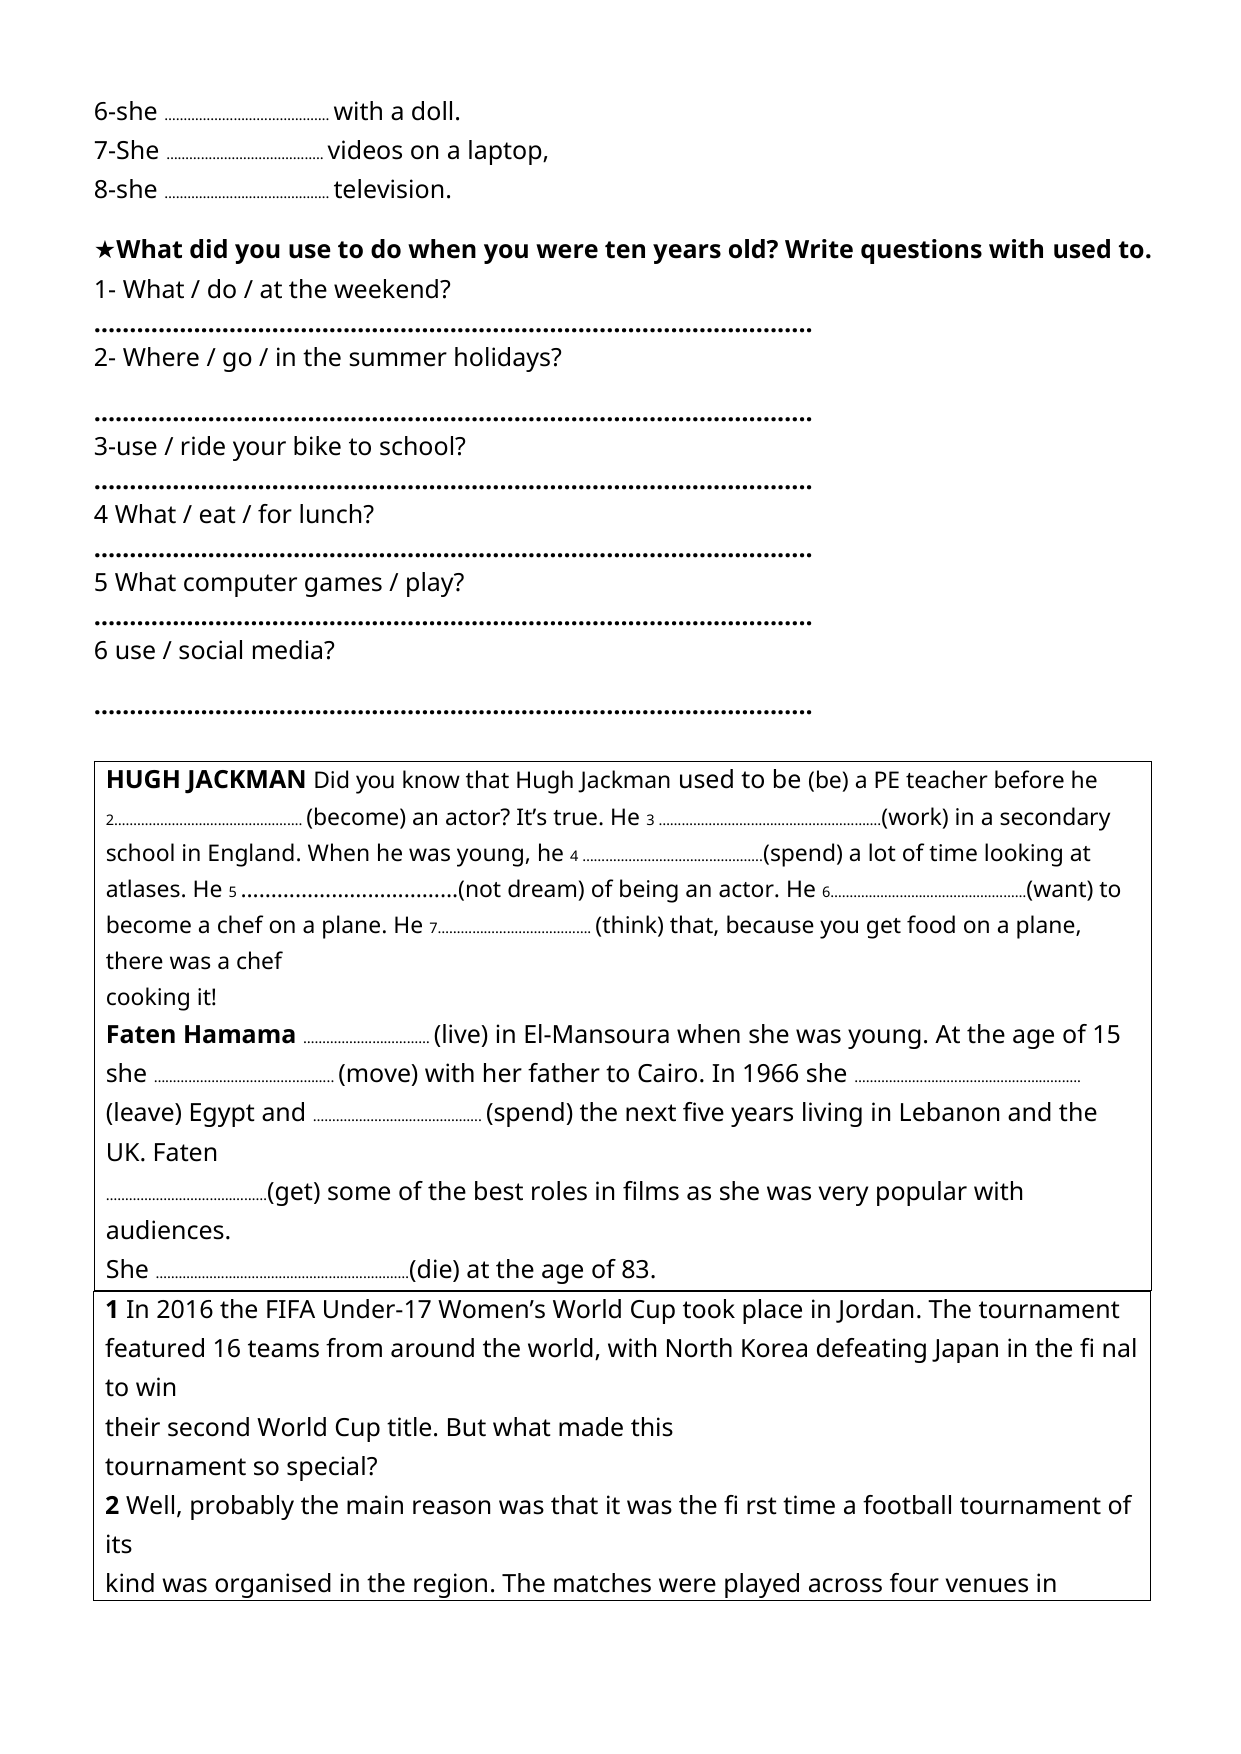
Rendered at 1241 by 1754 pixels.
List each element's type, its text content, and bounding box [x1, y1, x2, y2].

text 5 What computer games / play? [94, 564, 1152, 599]
table_header HUGH JACKMAN Did you know that Hugh Jackman used to be (be) a PE teacher before he 2…………………………………………. (become) an actor? It’s true. He 3 ………………………………………………….(work) in a secondary school in England. When he was young, he 4 ………………………………………..(spend) a lot of time looking at atlases. He 5 ………………………………(not dream) of being an actor. He 6……………………………………………(want) to become a chef on a plane. He 7…………………………………. (think) that, because you get food on a plane, there was a chef cooking it! Faten Hamama …………………………… (live) in El-Mansoura when she was young. At the age of 15 she ……………………………………….. (move) with her father to Cairo. In 1966 she …………………………………………………..(leave) Egypt and …………………………………….. (spend) the next five years living in Lebanon and the UK. Faten ……………………………………(get) some of the best roles in films as she was very popular with audiences. She …………………………………………………………(die) at the age of 83. [95, 762, 1151, 1289]
text 8-she ……………………………………. television. [94, 172, 1152, 206]
text ……………………………………………………………………………………….. [94, 305, 1152, 339]
text 6-she ……………………………………. with a doll. [94, 94, 1152, 128]
text 6 use / social media? [94, 633, 1152, 667]
text ……………………………………………………………………………………….. [94, 599, 1152, 633]
text 4 What / eat / for lunch? [94, 496, 1152, 531]
text 1- What / do / at the weekend? [94, 271, 1152, 305]
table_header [94, 1292, 1150, 1600]
text 3-use / ride your bike to school? [94, 428, 1152, 462]
text 2- Where / go / in the summer holidays? [94, 339, 1152, 373]
text ★What did you use to do when you were ten years old? Write questions with used to. [94, 232, 1152, 266]
text 7-She ………………………………….. videos on a laptop, [94, 133, 1152, 167]
text ……………………………………………………………………………………….. [94, 394, 1152, 428]
text ……………………………………………………………………………………….. [94, 531, 1152, 564]
text ……………………………………………………………………………………….. [94, 688, 1152, 722]
text ……………………………………………………………………………………….. [94, 462, 1152, 496]
